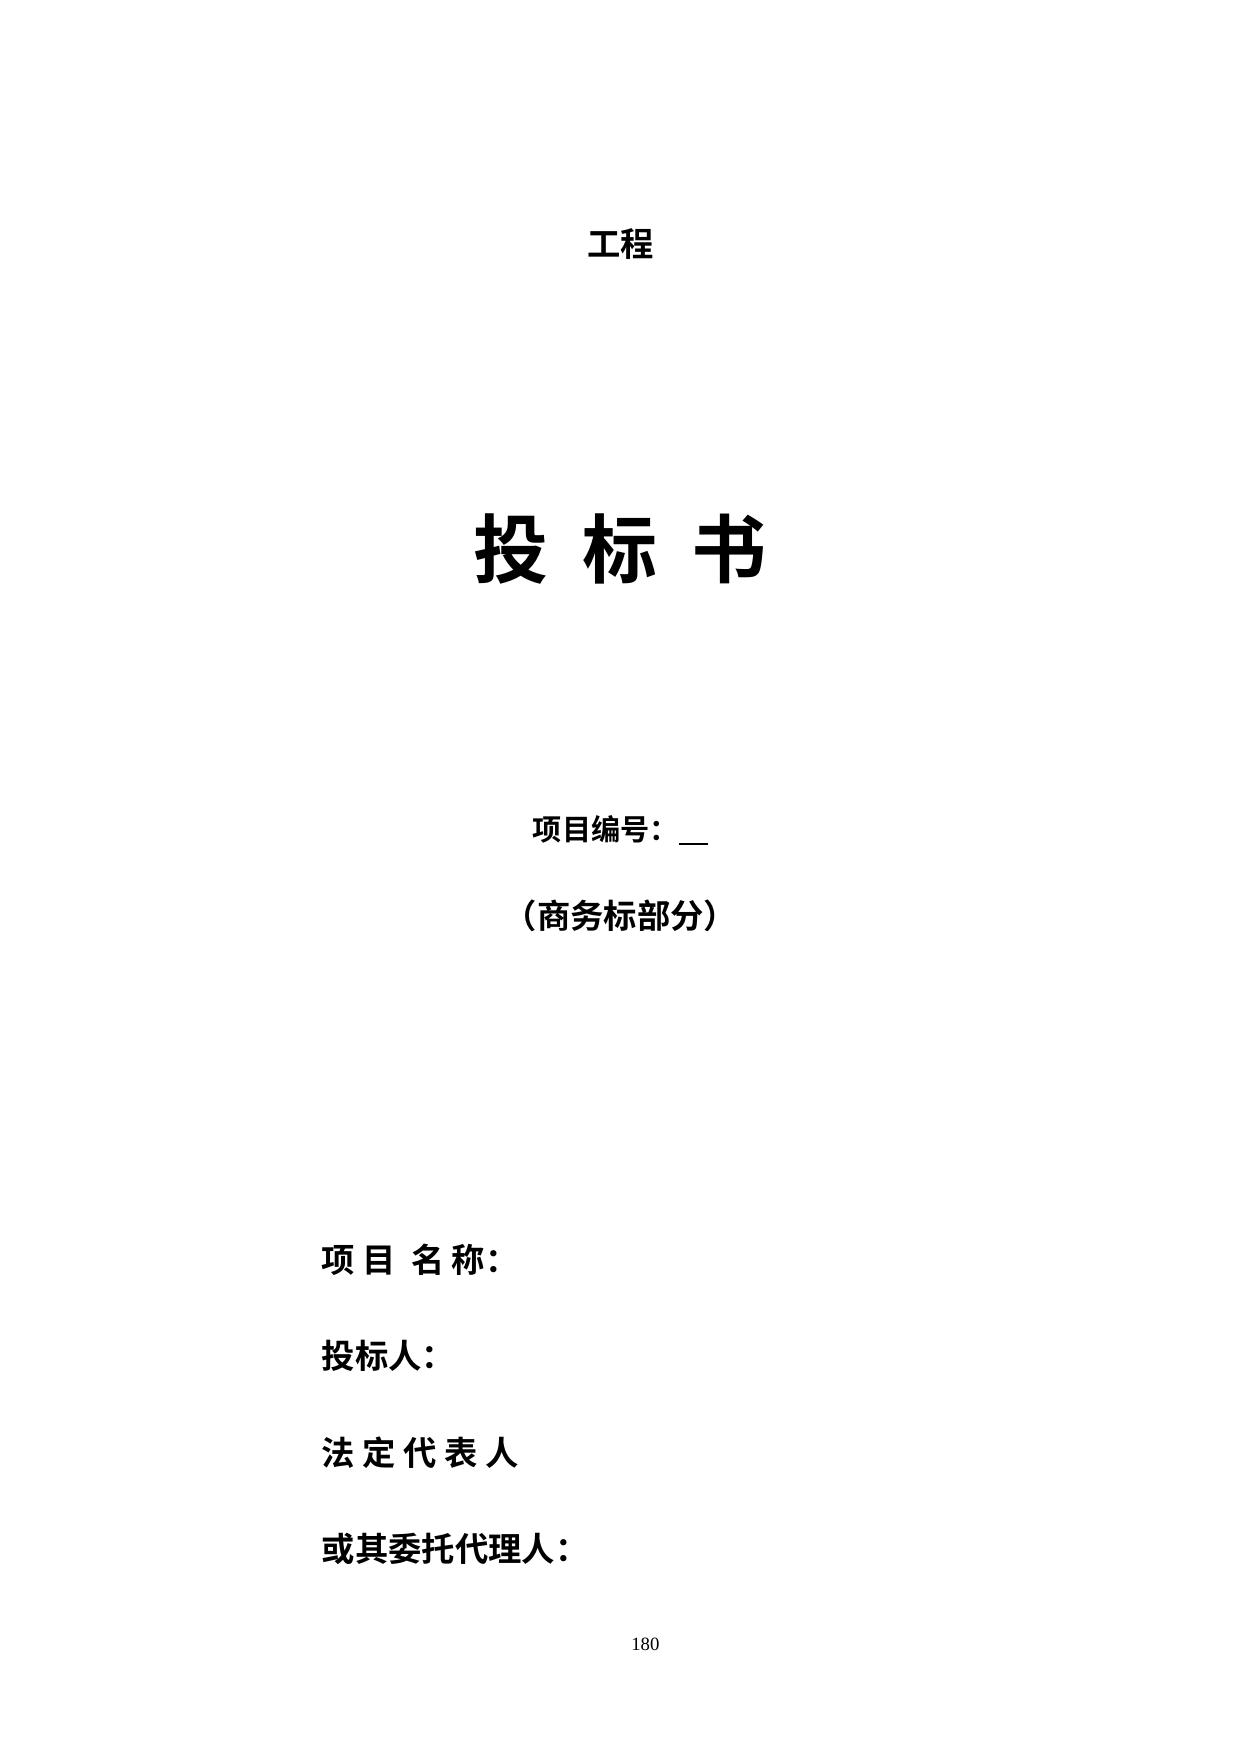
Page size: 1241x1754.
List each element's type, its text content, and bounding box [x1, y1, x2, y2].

text 或其委托代理人： [187, 1523, 1053, 1571]
text 项 目 名 称： [187, 1234, 1053, 1282]
text 投标人： [187, 1330, 1053, 1378]
text 法 定 代 表 人 [187, 1427, 1053, 1475]
text 投 标 书 [187, 479, 1053, 609]
text 工程 [187, 209, 1053, 274]
text （商务标部分） [187, 881, 1053, 946]
text 项目编号： [187, 795, 1053, 860]
